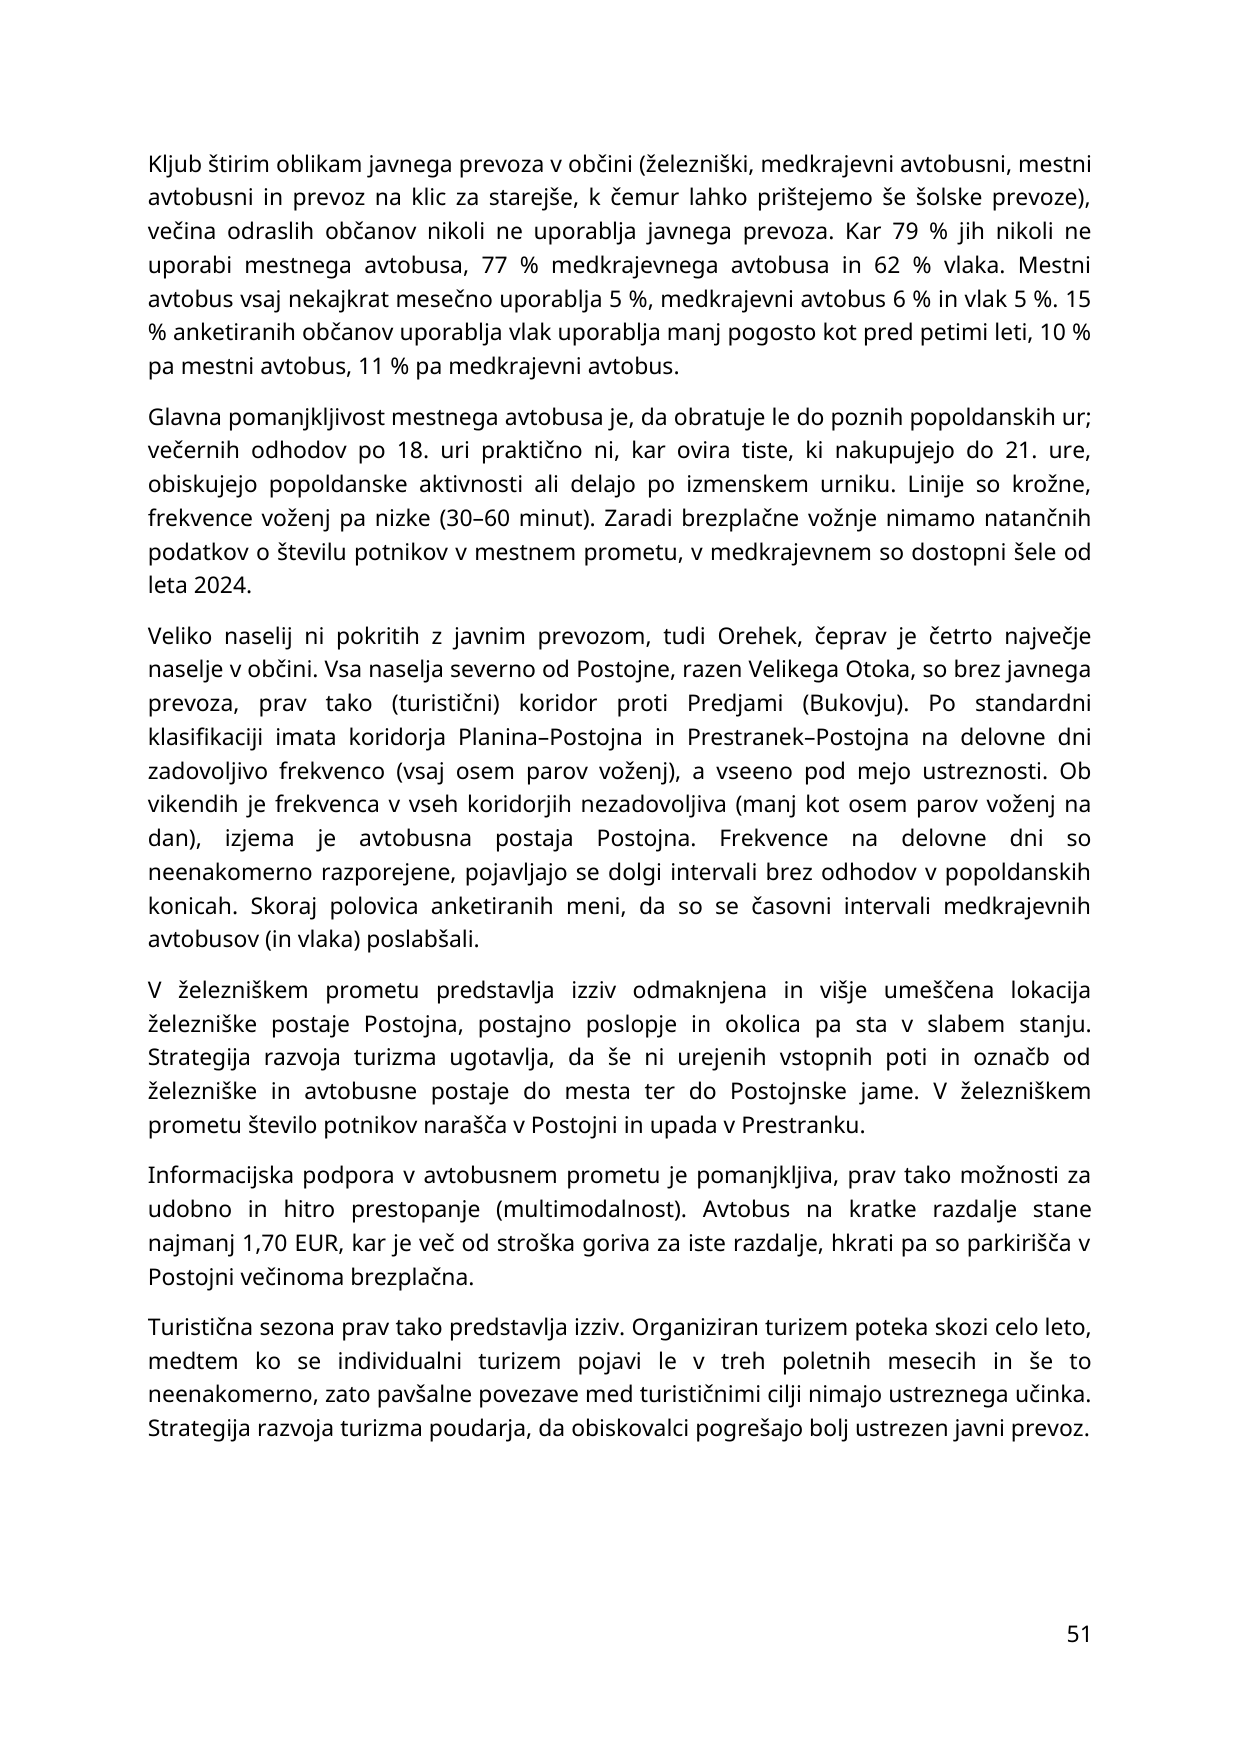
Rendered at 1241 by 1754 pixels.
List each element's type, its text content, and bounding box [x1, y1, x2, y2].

text V železniškem prometu predstavlja izziv odmaknjena in višje umeščena lokacija železniške postaje Postojna, postajno poslopje in okolica pa sta v slabem stanju. Strategija razvoja turizma ugotavlja, da še ni urejenih vstopnih poti in označb od železniške in avtobusne postaje do mesta ter do Postojnske jame. V železniškem prometu število potnikov narašča v Postojni in upada v Prestranku. [148, 974, 1093, 1140]
text Informacijska podpora v avtobusnem prometu je pomanjkljiva, prav tako možnosti za udobno in hitro prestopanje (multimodalnost). Avtobus na kratke razdalje stane najmanj 1,70 EUR, kar je več od stroška goriva za iste razdalje, hkrati pa so parkirišča v Postojni večinoma brezplačna. [148, 1159, 1093, 1292]
text Glavna pomanjkljivost mestnega avtobusa je, da obratuje le do poznih popoldanskih ur; večernih odhodov po 18. uri praktično ni, kar ovira tiste, ki nakupujejo do 21. ure, obiskujejo popoldanske aktivnosti ali delajo po izmenskem urniku. Linije so krožne, frekvence voženj pa nizke (30–60 minut). Zaradi brezplačne vožnje nimamo natančnih podatkov o številu potnikov v mestnem prometu, v medkrajevnem so dostopni šele od leta 2024. [148, 401, 1093, 601]
text Turistična sezona prav tako predstavlja izziv. Organiziran turizem poteka skozi celo leto, medtem ko se individualni turizem pojavi le v treh poletnih mesecih in še to neenakomerno, zato pavšalne povezave med turističnimi cilji nimajo ustreznega učinka. Strategija razvoja turizma poudarja, da obiskovalci pogrešajo bolj ustrezen javni prevoz. [148, 1311, 1093, 1443]
text Veliko naselij ni pokritih z javnim prevozom, tudi Orehek, čeprav je četrto največje naselje v občini. Vsa naselja severno od Postojne, razen Velikega Otoka, so brez javnega prevoza, prav tako (turistični) koridor proti Predjami (Bukovju). Po standardni klasifikaciji imata koridorja Planina–Postojna in Prestranek–Postojna na delovne dni zadovoljivo frekvenco (vsaj osem parov voženj), a vseeno pod mejo ustreznosti. Ob vikendih je frekvenca v vseh koridorjih nezadovoljiva (manj kot osem parov voženj na dan), izjema je avtobusna postaja Postojna. Frekvence na delovne dni so neenakomerno razporejene, pojavljajo se dolgi intervali brez odhodov v popoldanskih konicah. Skoraj polovica anketiranih meni, da so se časovni intervali medkrajevnih avtobusov (in vlaka) poslabšali. [148, 620, 1093, 955]
text Kljub štirim oblikam javnega prevoza v občini (železniški, medkrajevni avtobusni, mestni avtobusni in prevoz na klic za starejše, k čemur lahko prištejemo še šolske prevoze), večina odraslih občanov nikoli ne uporablja javnega prevoza. Kar 79 % jih nikoli ne uporabi mestnega avtobusa, 77 % medkrajevnega avtobusa in 62 % vlaka. Mestni avtobus vsaj nekajkrat mesečno uporablja 5 %, medkrajevni avtobus 6 % in vlak 5 %. 15 % anketiranih občanov uporablja vlak uporablja manj pogosto kot pred petimi leti, 10 % pa mestni avtobus, 11 % pa medkrajevni avtobus. [148, 148, 1093, 381]
